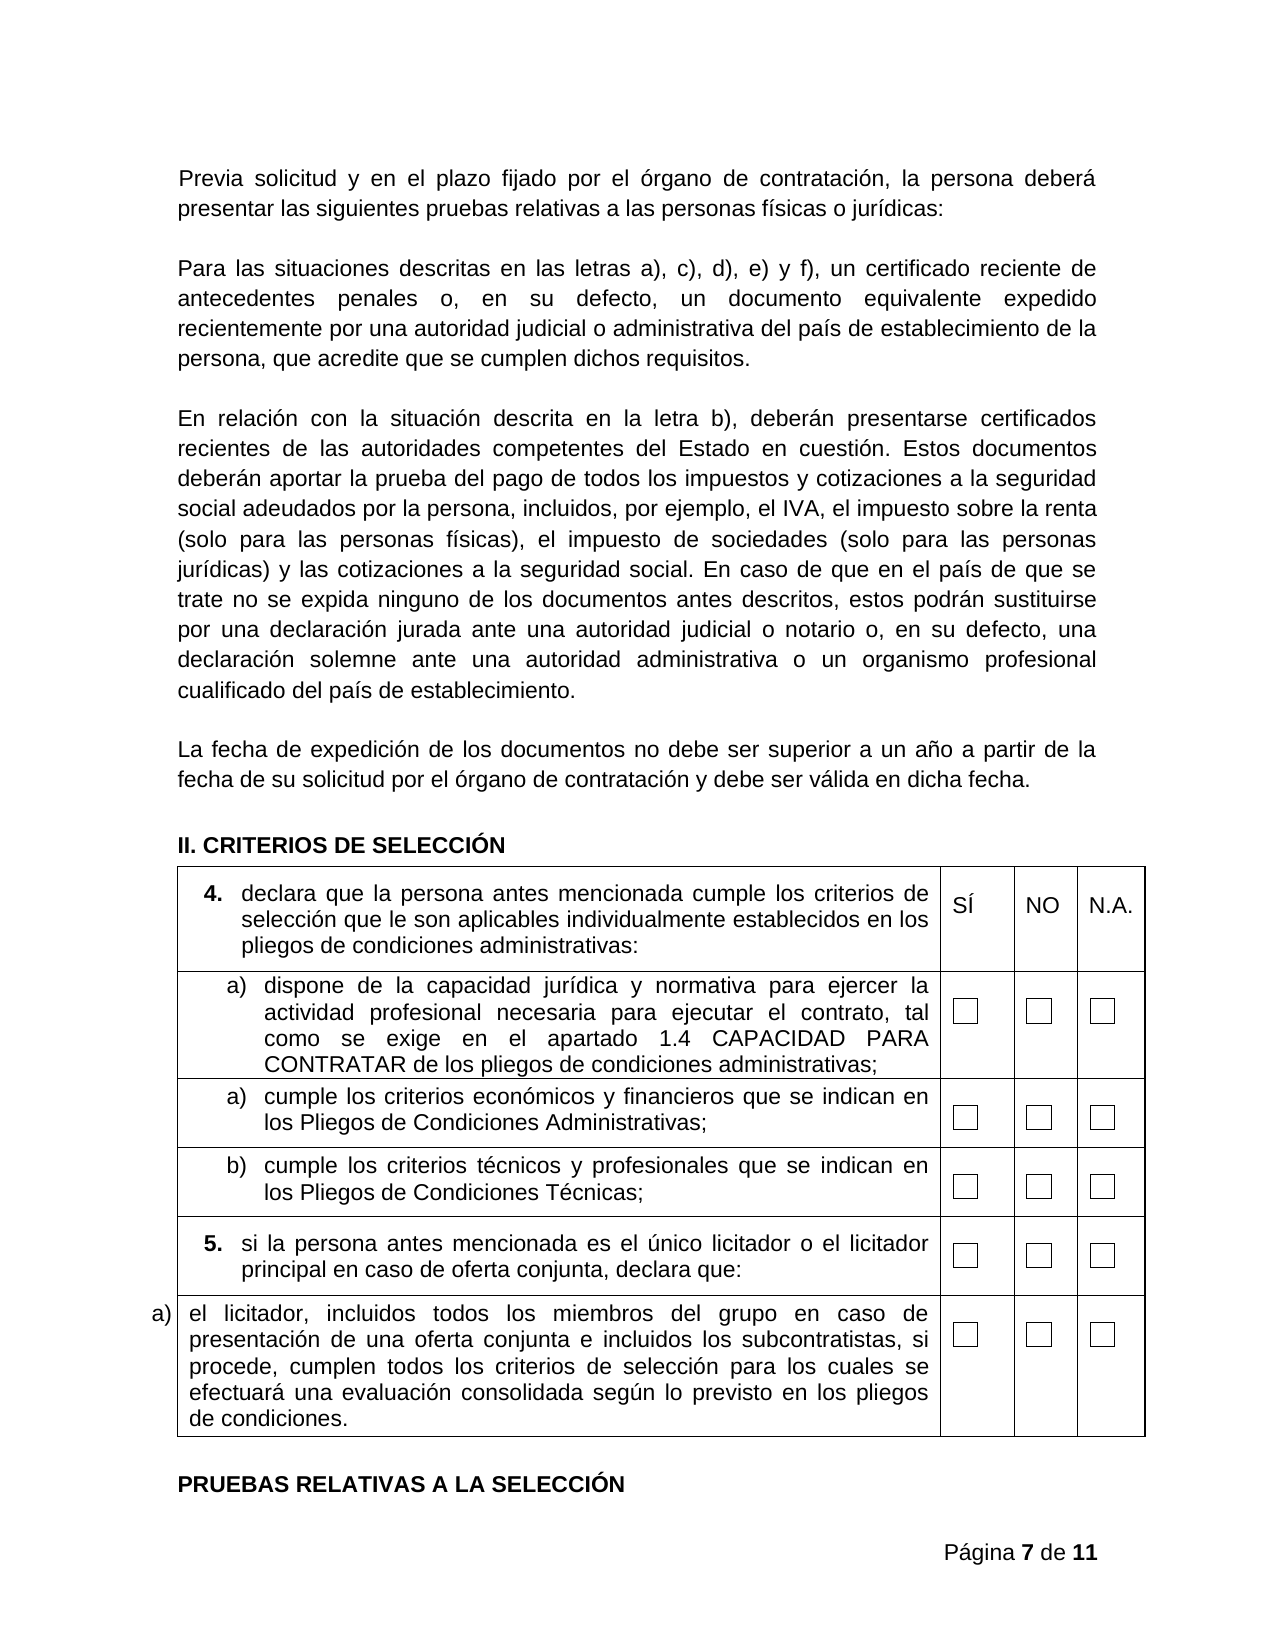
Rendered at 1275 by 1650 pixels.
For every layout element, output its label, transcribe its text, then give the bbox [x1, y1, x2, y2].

table_cell [941, 1079, 1014, 1147]
text En relación con la situación descrita en la letra b), deberán presentarse certificados recientes de las autoridades competentes del Estado en cuestión. Estos documentos deberán aportar la prueba del pago de todos los impuestos y cotizaciones a la seguridad social adeudados por la persona, incluidos, por ejemplo, el IVA, el impuesto sobre la renta (solo para las personas físicas), el impuesto de sociedades (solo para las personas jurídicas) y las cotizaciones a la seguridad social. En caso de que en el país de que se trate no se expida ninguno de los documentos antes descritos, estos podrán sustituirse por una declaración jurada ante una autoridad judicial o notario o, en su defecto, una declaración solemne ante una autoridad administrativa o un organismo profesional cualificado del país de establecimiento. [177, 405, 1097, 703]
table_cell [1078, 1079, 1144, 1147]
text II. CRITERIOS DE SELECCIÓN [177, 832, 1097, 858]
table_header NO [1015, 867, 1077, 971]
table_cell [1015, 1079, 1077, 1147]
text Previa solicitud y en el plazo fijado por el órgano de contratación, la persona deberá presentar las siguientes pruebas relativas a las personas físicas o jurídicas: [177, 165, 1097, 222]
text PRUEBAS RELATIVAS A LA SELECCIÓN [177, 1471, 1097, 1498]
table_cell [1078, 1148, 1144, 1216]
table_cell [1015, 1217, 1077, 1295]
table_cell el licitador, incluidos todos los miembros del grupo en caso de presentación de una oferta conjunta e incluidos los subcontratistas, si procede, cumplen todos los criterios de selección para los cuales se efectuará una evaluación consolidada según lo previsto en los pliegos de condiciones. [178, 1296, 940, 1436]
table_cell [941, 1296, 1014, 1436]
table_cell cumple los criterios económicos y financieros que se indican en los Pliegos de Condiciones Administrativas; [178, 1079, 940, 1147]
table_cell [941, 1217, 1014, 1295]
text La fecha de expedición de los documentos no debe ser superior a un año a partir de la fecha de su solicitud por el órgano de contratación y debe ser válida en dicha fecha. [177, 736, 1097, 793]
table_header N.A. [1078, 867, 1144, 971]
table_cell [1015, 1296, 1077, 1436]
table_cell [1078, 972, 1144, 1078]
table_cell [1015, 1148, 1077, 1216]
table_cell [941, 972, 1014, 1078]
table_cell cumple los criterios técnicos y profesionales que se indican en los Pliegos de Condiciones Técnicas; [178, 1148, 940, 1216]
table_cell si la persona antes mencionada es el único licitador o el licitador principal en caso de oferta conjunta, declara que: [178, 1217, 940, 1295]
table_cell [1015, 972, 1077, 1078]
table_cell [941, 1148, 1014, 1216]
table_cell [1078, 1296, 1144, 1436]
table_header SÍ [941, 867, 1014, 971]
table_cell [1078, 1217, 1144, 1295]
text Para las situaciones descritas en las letras a), c), d), e) y f), un certificado reciente de antecedentes penales o, en su defecto, un documento equivalente expedido recientemente por una autoridad judicial o administrativa del país de establecimiento de la persona, que acredite que se cumplen dichos requisitos. [177, 255, 1098, 372]
table_header declara que la persona antes mencionada cumple los criterios de selección que le son aplicables individualmente establecidos en los pliegos de condiciones administrativas: [178, 867, 940, 971]
table_cell dispone de la capacidad jurídica y normativa para ejercer la actividad profesional necesaria para ejecutar el contrato, tal como se exige en el apartado 1.4 CAPACIDAD PARA CONTRATAR de los pliegos de condiciones administrativas; [178, 972, 940, 1078]
